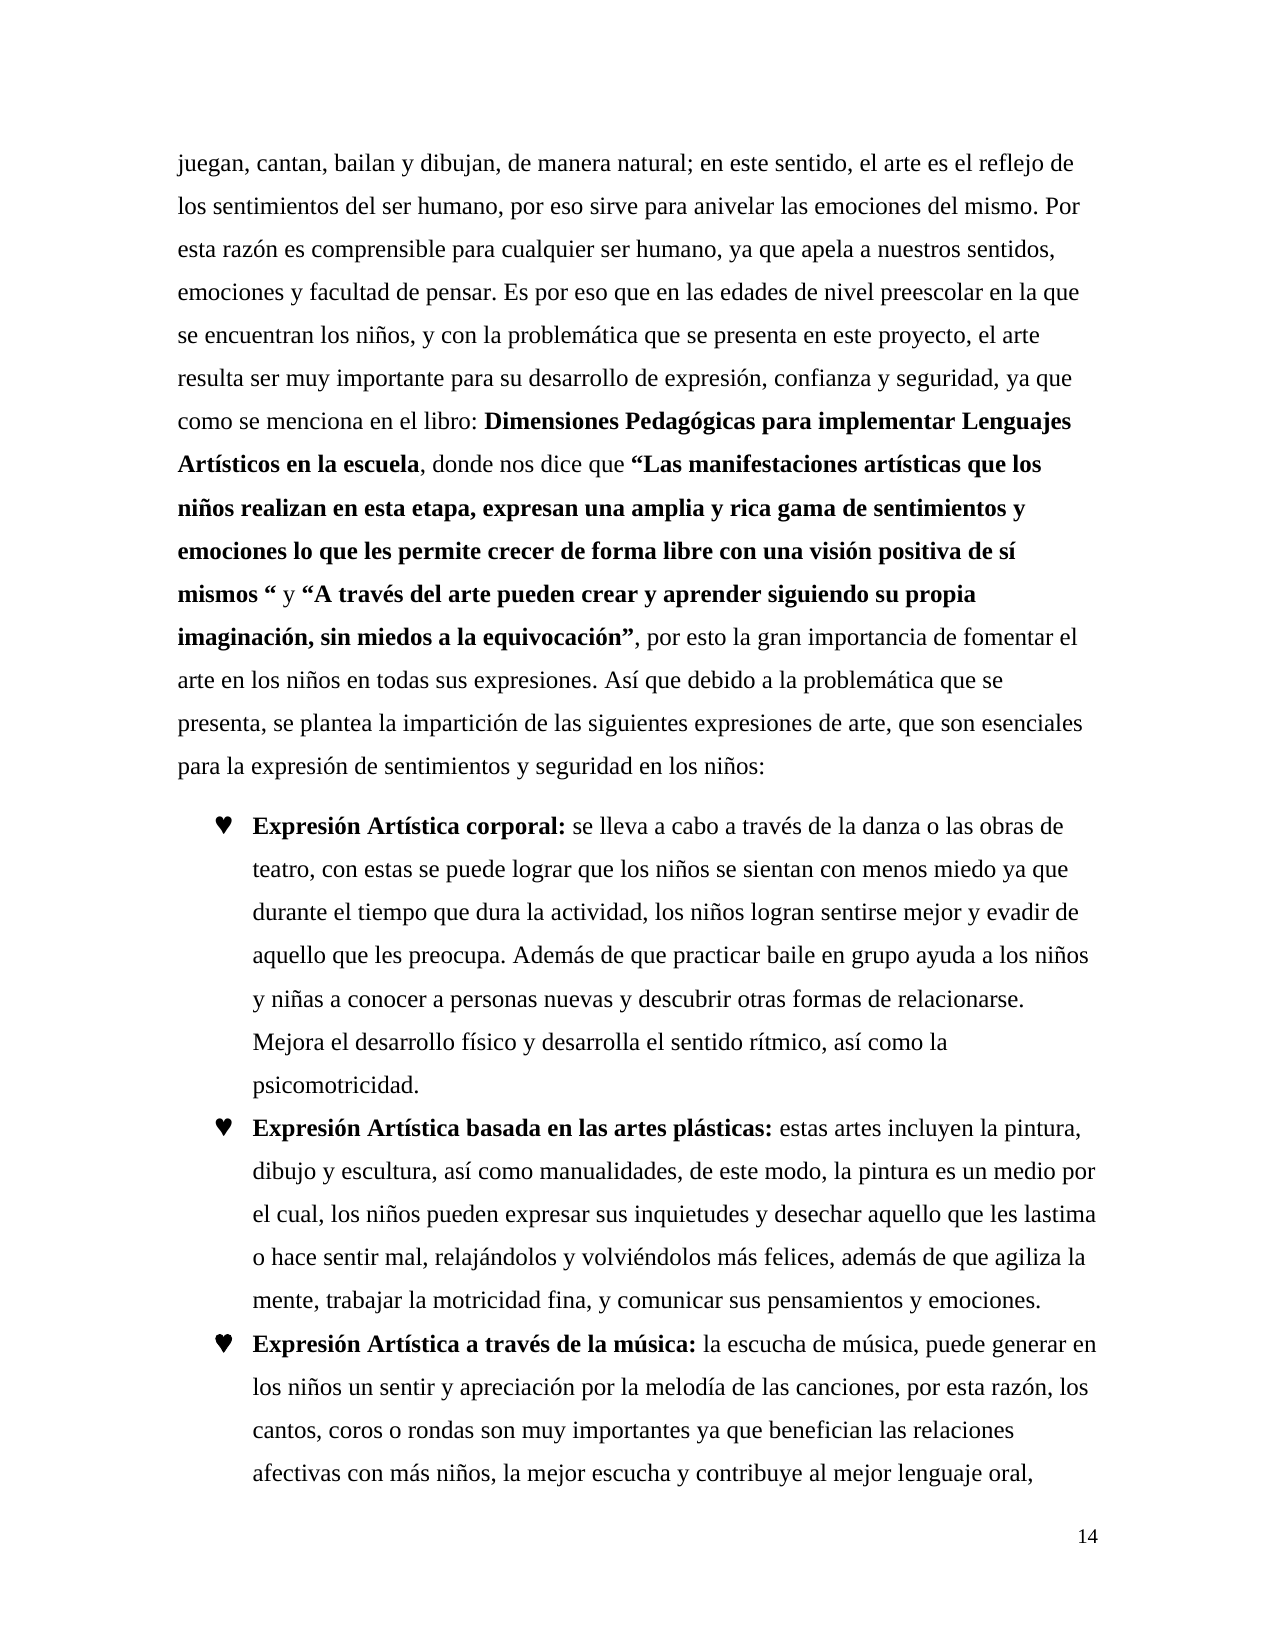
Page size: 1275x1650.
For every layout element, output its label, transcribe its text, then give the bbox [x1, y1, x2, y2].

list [215, 1329, 1098, 1487]
list Expresión Artística corporal: se lleva a cabo a través de la danza o las obras de teatro, con estas se puede lograr que los niños se sientan con menos miedo ya que durante el tiempo que dura la actividad, los niños logran sentirse mejor y evadir de aquello que les preocupa. Además de que practicar baile en grupo ayuda a los niños y niñas a conocer a personas nuevas y descubrir otras formas de relacionarse. Mejora el desarrollo físico y desarrolla el sentido rítmico, así como la psicomotricidad. [215, 811, 1098, 1099]
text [177, 148, 1098, 780]
list Expresión Artística basada en las artes plásticas: estas artes incluyen la pintura, dibujo y escultura, así como manualidades, de este modo, la pintura es un medio por el cual, los niños pueden expresar sus inquietudes y desechar aquello que les lastima o hace sentir mal, relajándolos y volviéndolos más felices, además de que agiliza la mente, trabajar la motricidad fina, y comunicar sus pensamientos y emociones. [215, 1113, 1098, 1314]
